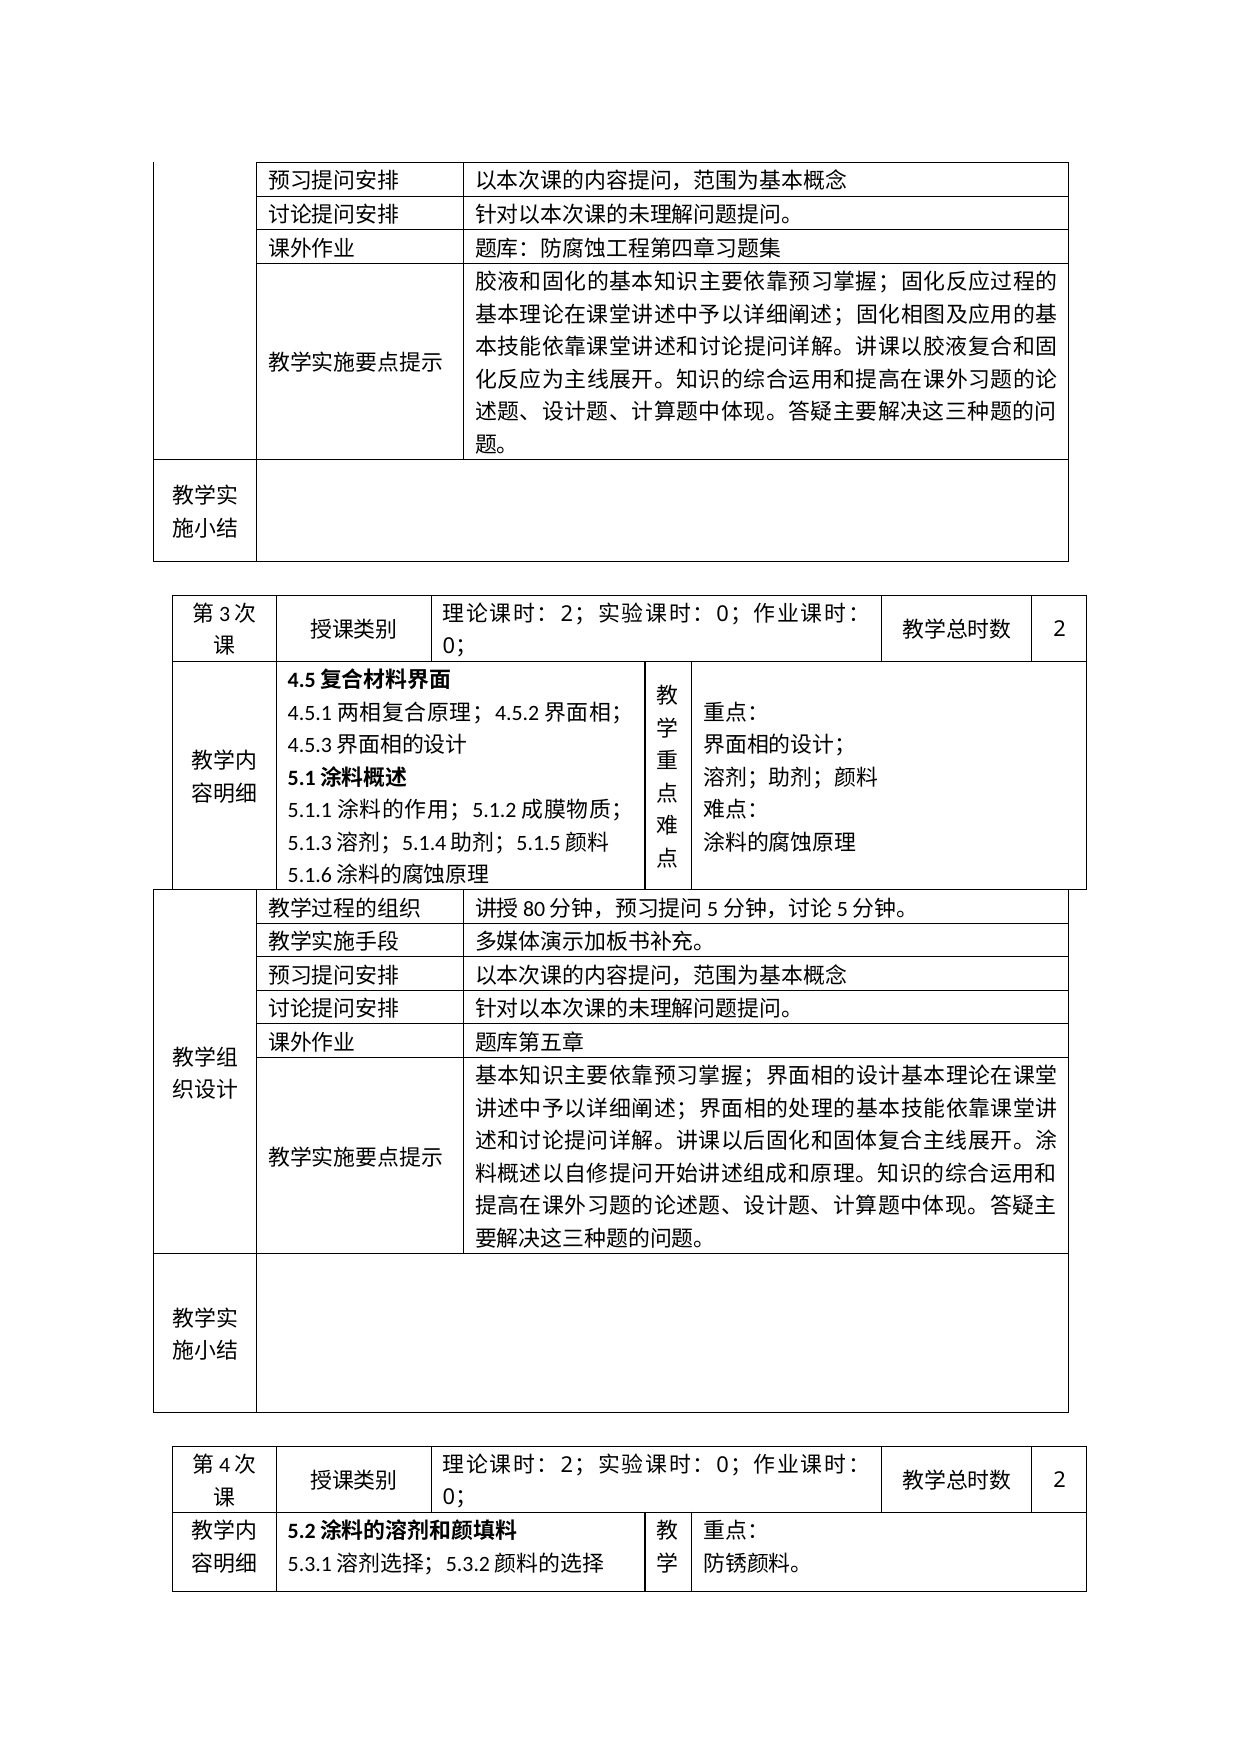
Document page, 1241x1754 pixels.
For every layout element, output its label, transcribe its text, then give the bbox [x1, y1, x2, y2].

table_cell 教学实施小结 [154, 460, 256, 561]
table_cell 教学重点难点 [646, 662, 691, 889]
table_cell 教学过程的组织 [257, 890, 463, 923]
table_header 第3次课 [173, 596, 276, 661]
table_cell 胶液和固化的基本知识主要依靠预习掌握；固化反应过程的基本理论在课堂讲述中予以详细阐述；固化相图及应用的基本技能依靠课堂讲述和讨论提问详解。讲课以胶液复合和固化反应为主线展开。知识的综合运用和提高在课外习题的论述题、设计题、计算题中体现。答疑主要解决这三种题的问题。 [464, 264, 1068, 459]
table_cell 教学实施手段 [257, 924, 463, 956]
table_cell 教学实施要点提示 [257, 1058, 463, 1253]
table_header 理论课时：2；实验课时：0；作业课时：0； [432, 1447, 881, 1512]
table_cell 重点： 界面相的设计； 溶剂；助剂；颜料 难点： 涂料的腐蚀原理 [692, 662, 1086, 889]
table_cell [257, 460, 1068, 561]
table_cell 课外作业 [257, 230, 463, 263]
table_header 教学总时数 [882, 1447, 1031, 1512]
table_cell 教学实施小结 [154, 1254, 256, 1412]
table_cell 以本次课的内容提问，范围为基本概念 [464, 163, 1068, 196]
table_header 2 [1032, 1447, 1086, 1512]
table_cell 教学内容明细 [173, 662, 276, 889]
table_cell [277, 1513, 644, 1591]
table_header 教学总时数 [882, 596, 1031, 661]
table_cell 针对以本次课的未理解问题提问。 [464, 991, 1068, 1023]
table_cell 讨论提问安排 [257, 197, 463, 229]
table_cell 教学内容明细 [173, 1513, 276, 1591]
table_cell 预习提问安排 [257, 957, 463, 990]
table_cell 4.5复合材料界面 4.5.1两相复合原理；4.5.2界面相；4.5.3界面相的设计 5.1涂料概述 5.1.1涂料的作用；5.1.2成膜物质；5.1.3溶剂；5.1.4助剂；5.1.5颜料 5.1.6涂料的腐蚀原理 [277, 662, 644, 889]
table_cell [692, 1513, 1086, 1591]
table_cell 讲授80分钟，预习提问5 分钟，讨论5 分钟。 [464, 890, 1068, 923]
table_cell 题库：防腐蚀工程第四章习题集 [464, 230, 1068, 263]
table_cell 基本知识主要依靠预习掌握；界面相的设计基本理论在课堂讲述中予以详细阐述；界面相的处理的基本技能依靠课堂讲述和讨论提问详解。讲课以后固化和固体复合主线展开。涂料概述以自修提问开始讲述组成和原理。知识的综合运用和提高在课外习题的论述题、设计题、计算题中体现。答疑主要解决这三种题的问题。 [464, 1058, 1068, 1253]
table_header 授课类别 [277, 1447, 431, 1512]
table_header 理论课时：2；实验课时：0；作业课时：0； [432, 596, 881, 661]
table_header 2 [1032, 596, 1086, 661]
table_cell 预习提问安排 [257, 163, 463, 196]
table_cell [257, 1254, 1068, 1412]
table_cell 以本次课的内容提问，范围为基本概念 [464, 957, 1068, 990]
table_cell 教学组织设计 [154, 890, 256, 1253]
table_cell 课外作业 [257, 1024, 463, 1057]
table_header 第4次课 [173, 1447, 276, 1512]
table_cell 题库第五章 [464, 1024, 1068, 1057]
table_cell 针对以本次课的未理解问题提问。 [464, 197, 1068, 229]
table_cell 讨论提问安排 [257, 991, 463, 1023]
table_cell 多媒体演示加板书补充。 [464, 924, 1068, 956]
table_cell 教学实施要点提示 [257, 264, 463, 459]
table_cell 教学重点难点 [646, 1513, 691, 1591]
table_header 授课类别 [277, 596, 431, 661]
